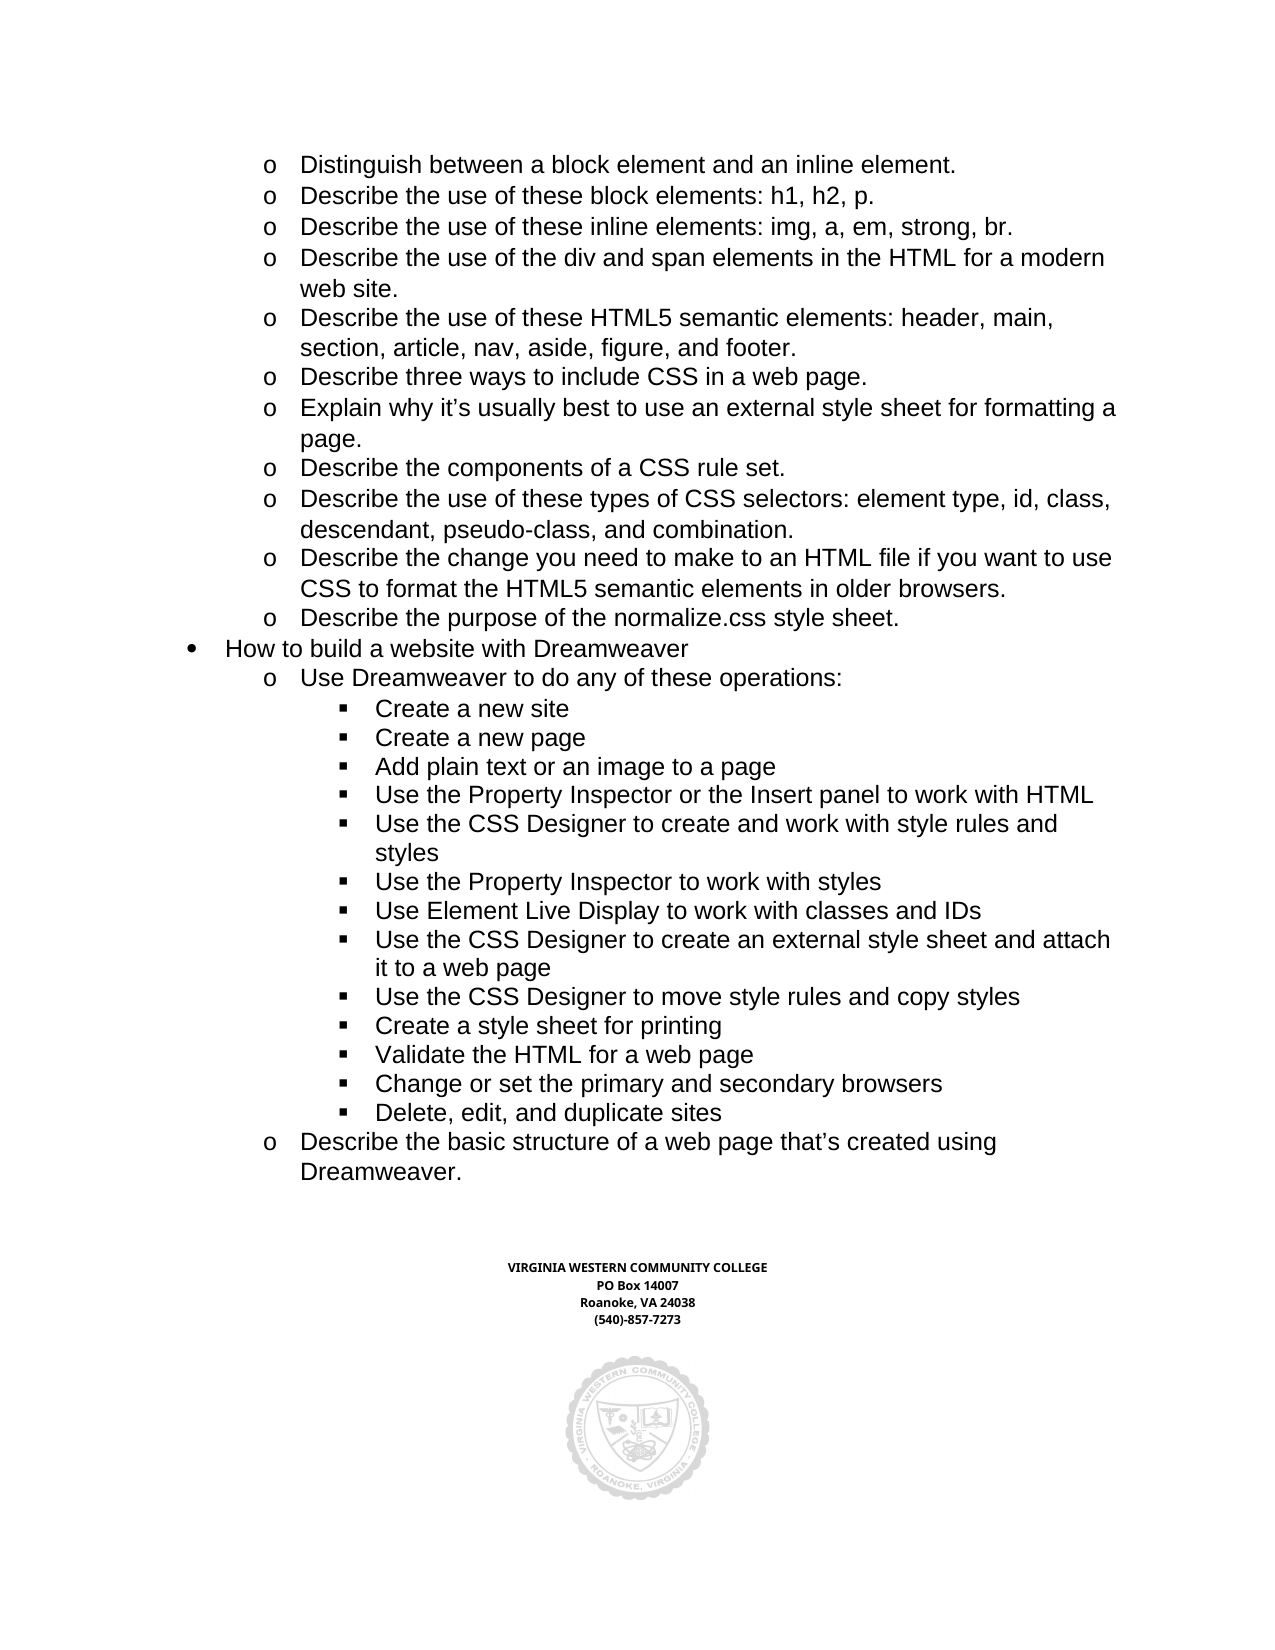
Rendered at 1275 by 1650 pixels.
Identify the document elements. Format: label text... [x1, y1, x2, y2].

list Describe the components of a CSS rule set. [262, 453, 1125, 484]
list Describe three ways to include CSS in a web page. [262, 362, 1125, 393]
list Explain why it’s usually best to use an external style sheet for formatting a page. [262, 393, 1125, 453]
list Use the Property Inspector to work with styles [337, 867, 1125, 896]
list Delete, edit, and duplicate sites [337, 1098, 1125, 1126]
list Use the CSS Designer to create and work with style rules and styles [337, 809, 1125, 867]
picture [565, 1356, 710, 1500]
list Create a new site [337, 694, 1125, 723]
list Describe the use of these inline elements: img, a, em, strong, br. [262, 212, 1125, 243]
list Describe the use of these HTML5 semantic elements: header, main, section, article, nav, aside, figure, and footer. [262, 302, 1125, 362]
list Use the Property Inspector or the Insert panel to work with HTML [337, 780, 1125, 809]
list Add plain text or an image to a page [337, 752, 1125, 780]
list Use Dreamweaver to do any of these operations: [262, 663, 1125, 694]
list Validate the HTML for a web page [337, 1040, 1125, 1069]
list Describe the basic structure of a web page that’s created using Dreamweaver. [262, 1126, 1125, 1186]
list Describe the use of these types of CSS selectors: element type, id, class, descendant, pseudo-class, and combination. [262, 484, 1125, 543]
list Use Element Live Display to work with classes and IDs [337, 896, 1125, 924]
list Describe the change you need to make to an HTML file if you want to use CSS to format the HTML5 semantic elements in older browsers. [262, 543, 1125, 603]
list Describe the use of the div and span elements in the HTML for a modern web site. [262, 243, 1125, 302]
list Describe the purpose of the normalize.css style sheet. [262, 603, 1125, 634]
list Create a style sheet for printing [337, 1011, 1125, 1040]
list Distinguish between a block element and an inline element. [262, 150, 1125, 181]
list Create a new page [337, 723, 1125, 752]
list Use the CSS Designer to create an external style sheet and attach it to a web page [337, 924, 1125, 982]
list Describe the use of these block elements: h1, h2, p. [262, 181, 1125, 212]
list Use the CSS Designer to move style rules and copy styles [337, 982, 1125, 1011]
list Change or set the primary and secondary browsers [337, 1069, 1125, 1098]
list How to build a website with Dreamweaver [187, 634, 1125, 663]
